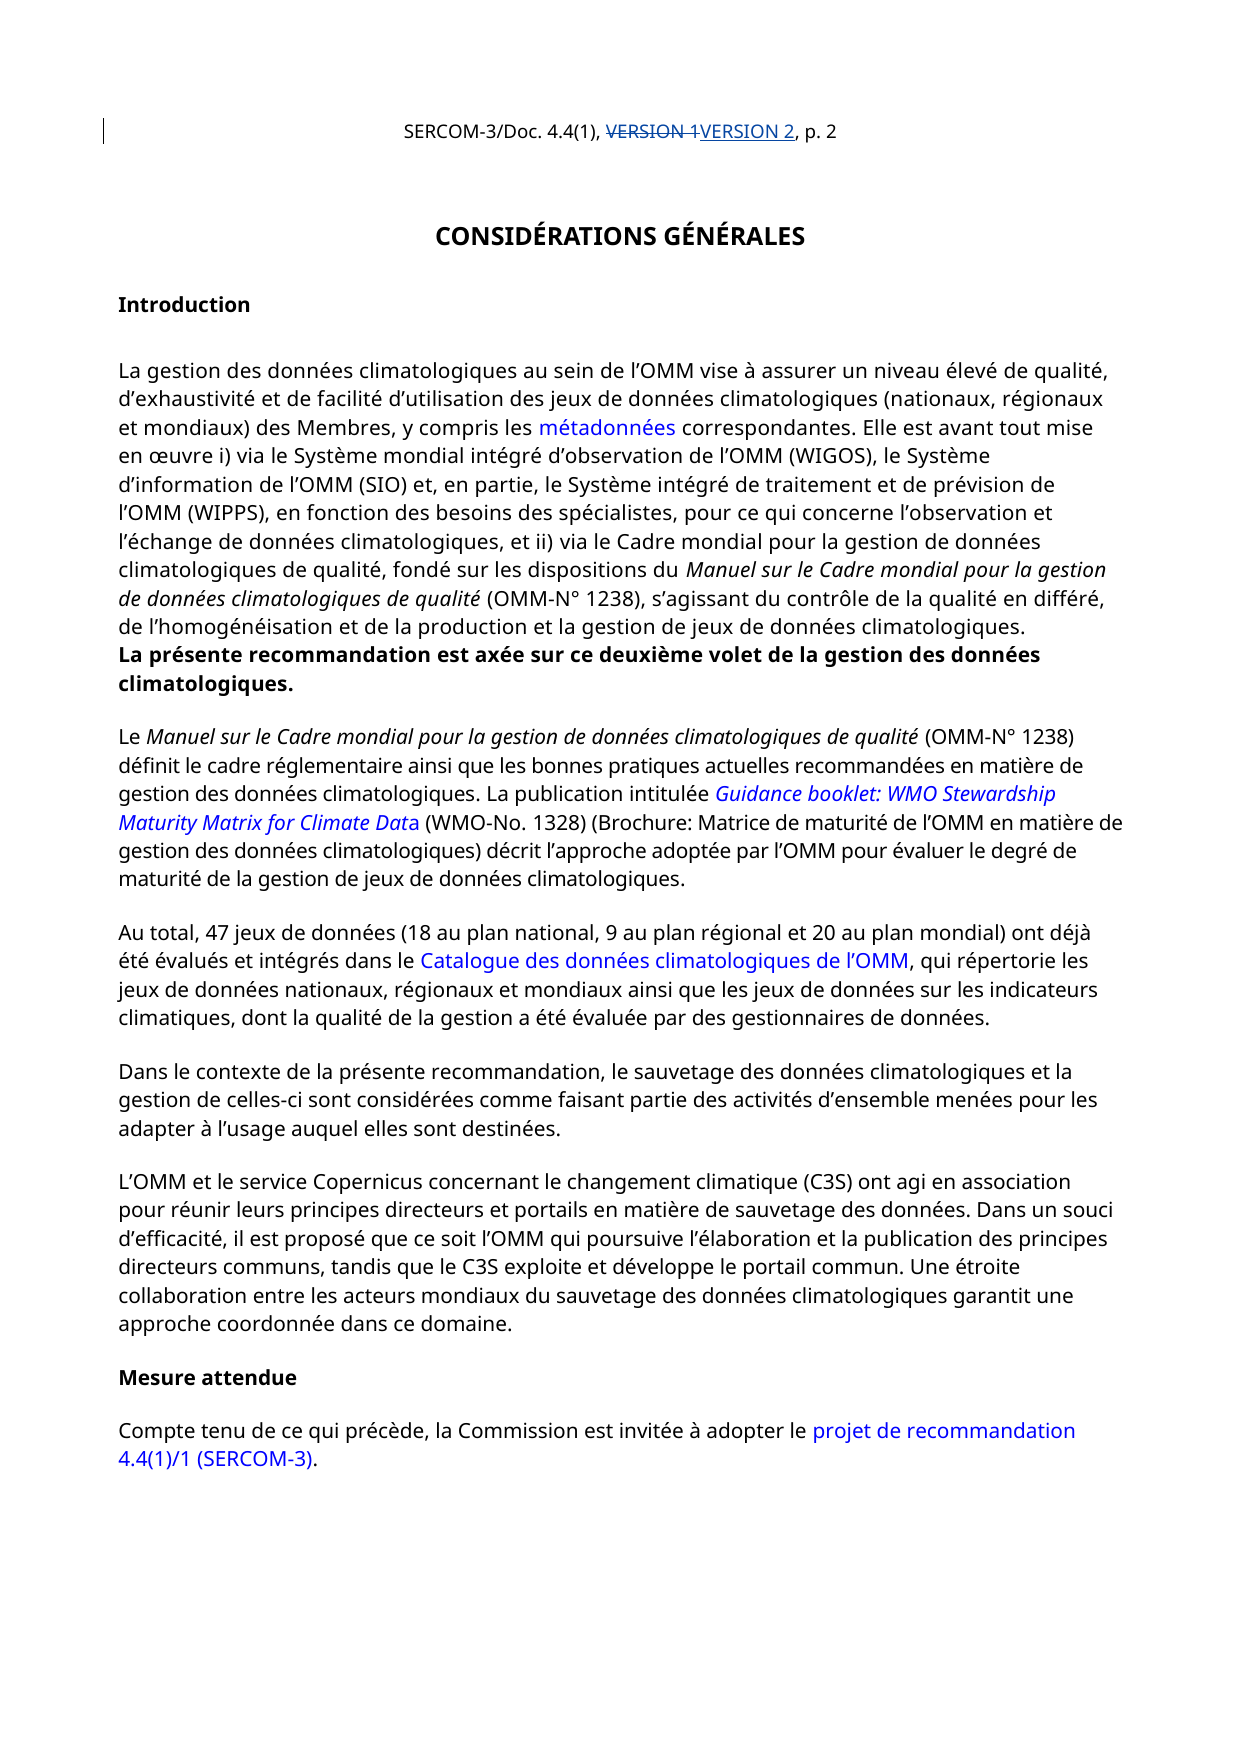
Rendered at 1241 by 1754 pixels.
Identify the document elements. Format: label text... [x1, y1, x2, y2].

subtitle CONSIDÉRATIONS GÉNÉRALES [118, 219, 1122, 253]
text L’OMM et le service Copernicus concernant le changement climatique (C3S) ont agi en association pour réunir leurs principes directeurs et portails en matière de sauvetage des données. Dans un souci d’efficacité, il est proposé que ce soit l’OMM qui poursuive l’élaboration et la publication des principes directeurs communs, tandis que le C3S exploite et développe le portail commun. Une étroite collaboration entre les acteurs mondiaux du sauvetage des données climatologiques garantit une approche coordonnée dans ce domaine. [118, 1167, 1122, 1338]
text La gestion des données climatologiques au sein de l’OMM vise à assurer un niveau élevé de qualité, d’exhaustivité et de facilité d’utilisation des jeux de données climatologiques (nationaux, régionaux et mondiaux) des Membres, y compris les métadonnées correspondantes. Elle est avant tout mise en œuvre i) via le Système mondial intégré d’observation de l’OMM (WIGOS), le Système d’information de l’OMM (SIO) et, en partie, le Système intégré de traitement et de prévision de l’OMM (WIPPS), en fonction des besoins des spécialistes, pour ce qui concerne l’observation et l’échange de données climatologiques, et ii) via le Cadre mondial pour la gestion de données climatologiques de qualité, fondé sur les dispositions du Manuel sur le Cadre mondial pour la gestion de données climatologiques de qualité (OMM-N° 1238), s’agissant du contrôle de la qualité en différé, de l’homogénéisation et de la production et la gestion de jeux de données climatologiques. La présente recommandation est axée sur ce deuxième volet de la gestion des données climatologiques. [118, 356, 1122, 697]
subtitle Introduction [118, 290, 1122, 319]
text Au total, 47 jeux de données (18 au plan national, 9 au plan régional et 20 au plan mondial) ont déjà été évalués et intégrés dans le Catalogue des données climatologiques de l’OMM, qui répertorie les jeux de données nationaux, régionaux et mondiaux ainsi que les jeux de données sur les indicateurs climatiques, dont la qualité de la gestion a été évaluée par des gestionnaires de données. [118, 918, 1122, 1032]
text Compte tenu de ce qui précède, la Commission est invitée à adopter le projet de recommandation 4.4(1)/1 (SERCOM-3). [118, 1416, 1122, 1473]
text Le Manuel sur le Cadre mondial pour la gestion de données climatologiques de qualité (OMM-N° 1238) définit le cadre réglementaire ainsi que les bonnes pratiques actuelles recommandées en matière de gestion des données climatologiques. La publication intitulée Guidance booklet: WMO Stewardship Maturity Matrix for Climate Data (WMO-No. 1328) (Brochure: Matrice de maturité de l’OMM en matière de gestion des données climatologiques) décrit l’approche adoptée par l’OMM pour évaluer le degré de maturité de la gestion de jeux de données climatologiques. [118, 722, 1140, 893]
text Mesure attendue [118, 1363, 1122, 1391]
text Dans le contexte de la présente recommandation, le sauvetage des données climatologiques et la gestion de celles-ci sont considérées comme faisant partie des activités d’ensemble menées pour les adapter à l’usage auquel elles sont destinées. [118, 1057, 1122, 1142]
